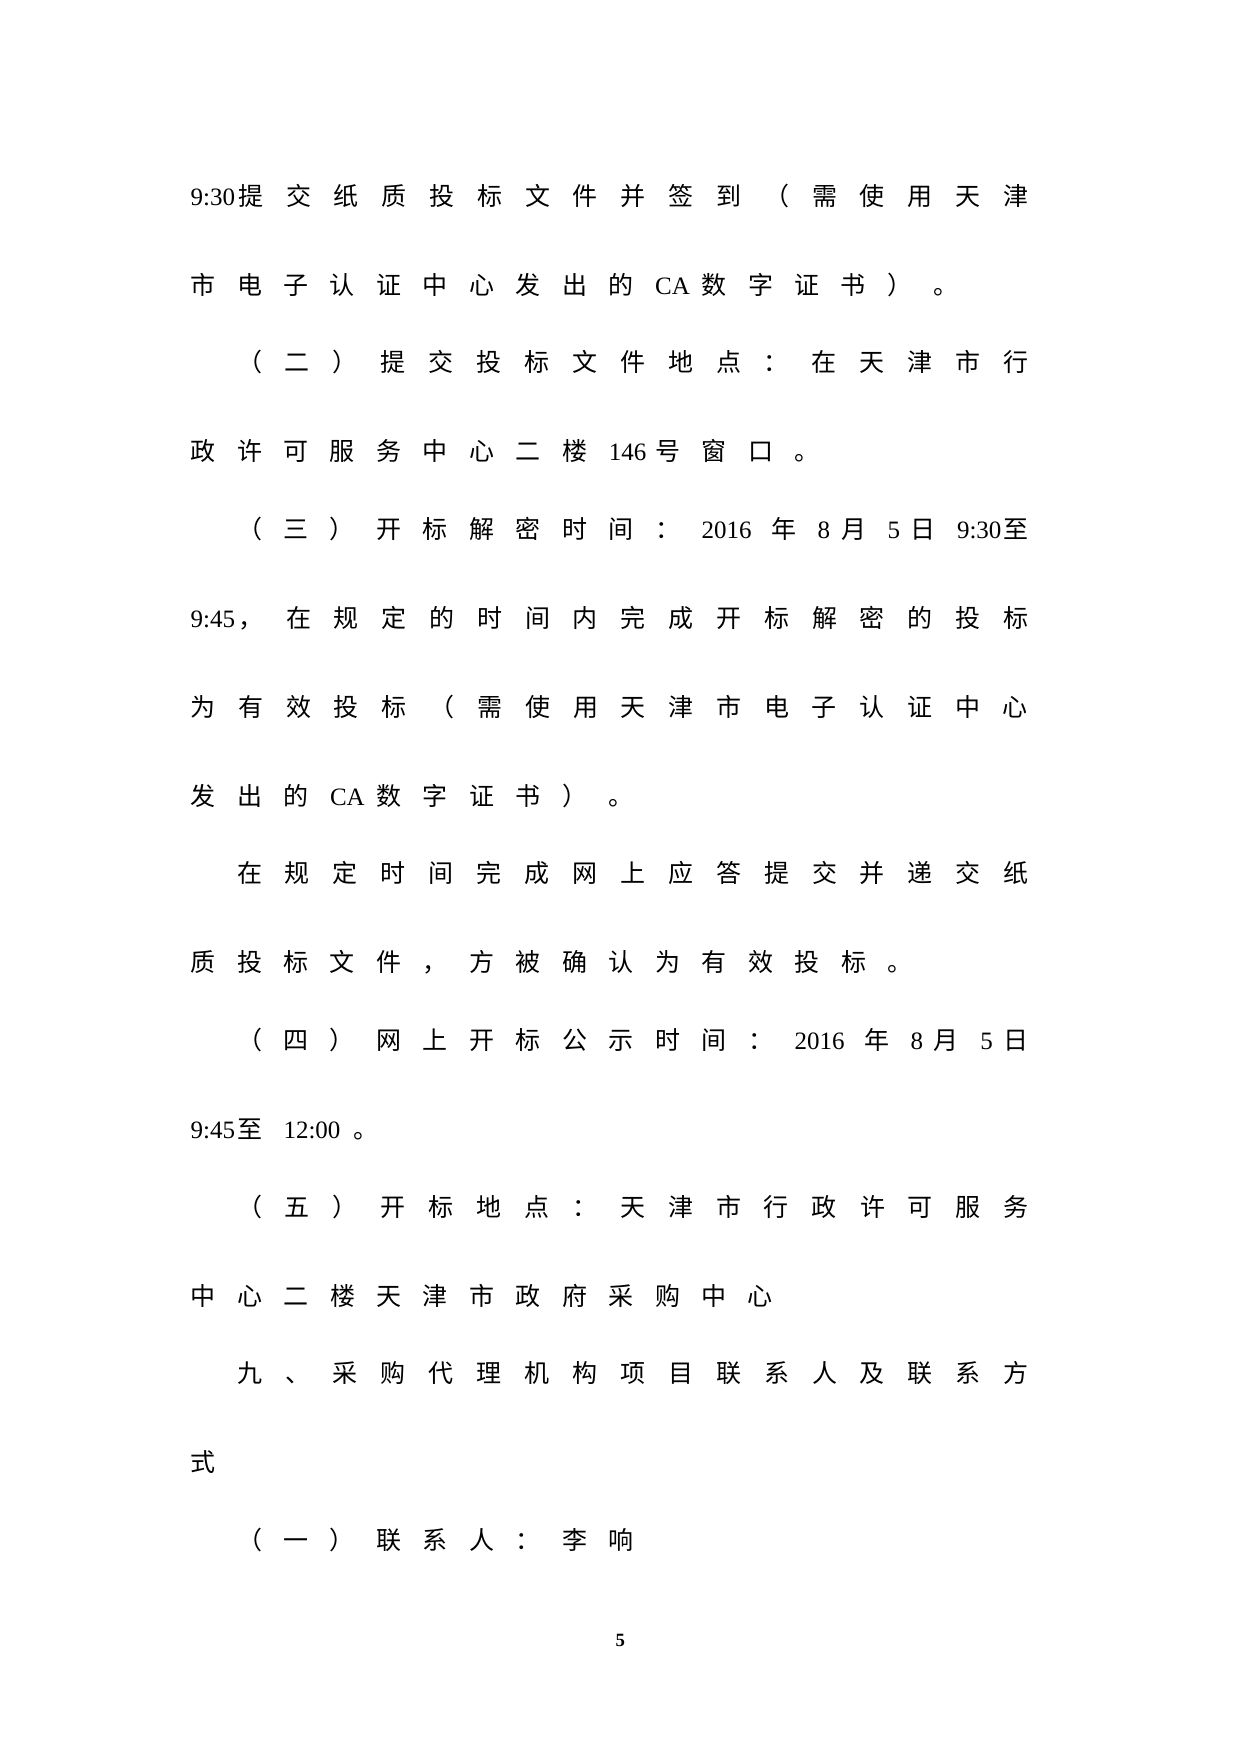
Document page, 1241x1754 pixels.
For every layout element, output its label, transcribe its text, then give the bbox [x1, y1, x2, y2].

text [190, 164, 1050, 313]
text （三）开标解密时间：2016年8月5日9:30至9:45，在规定的时间内完成开标解密的投标为有效投标（需使用天津市电子认证中心发出的CA数字证书）。 [190, 498, 1050, 824]
text （二）提交投标文件地点：在天津市行政许可服务中心二楼146号窗口。 [190, 331, 1050, 479]
text （一）联系人：李响 [190, 1508, 1050, 1568]
text 九、采购代理机构项目联系人及联系方式 [190, 1342, 1050, 1490]
text 在规定时间完成网上应答提交并递交纸质投标文件，方被确认为有效投标。 [190, 842, 1050, 991]
text （四）网上开标公示时间：2016年8月5日9:45至12:00。 [190, 1009, 1050, 1157]
text （五）开标地点：天津市行政许可服务中心二楼天津市政府采购中心 [190, 1175, 1050, 1324]
